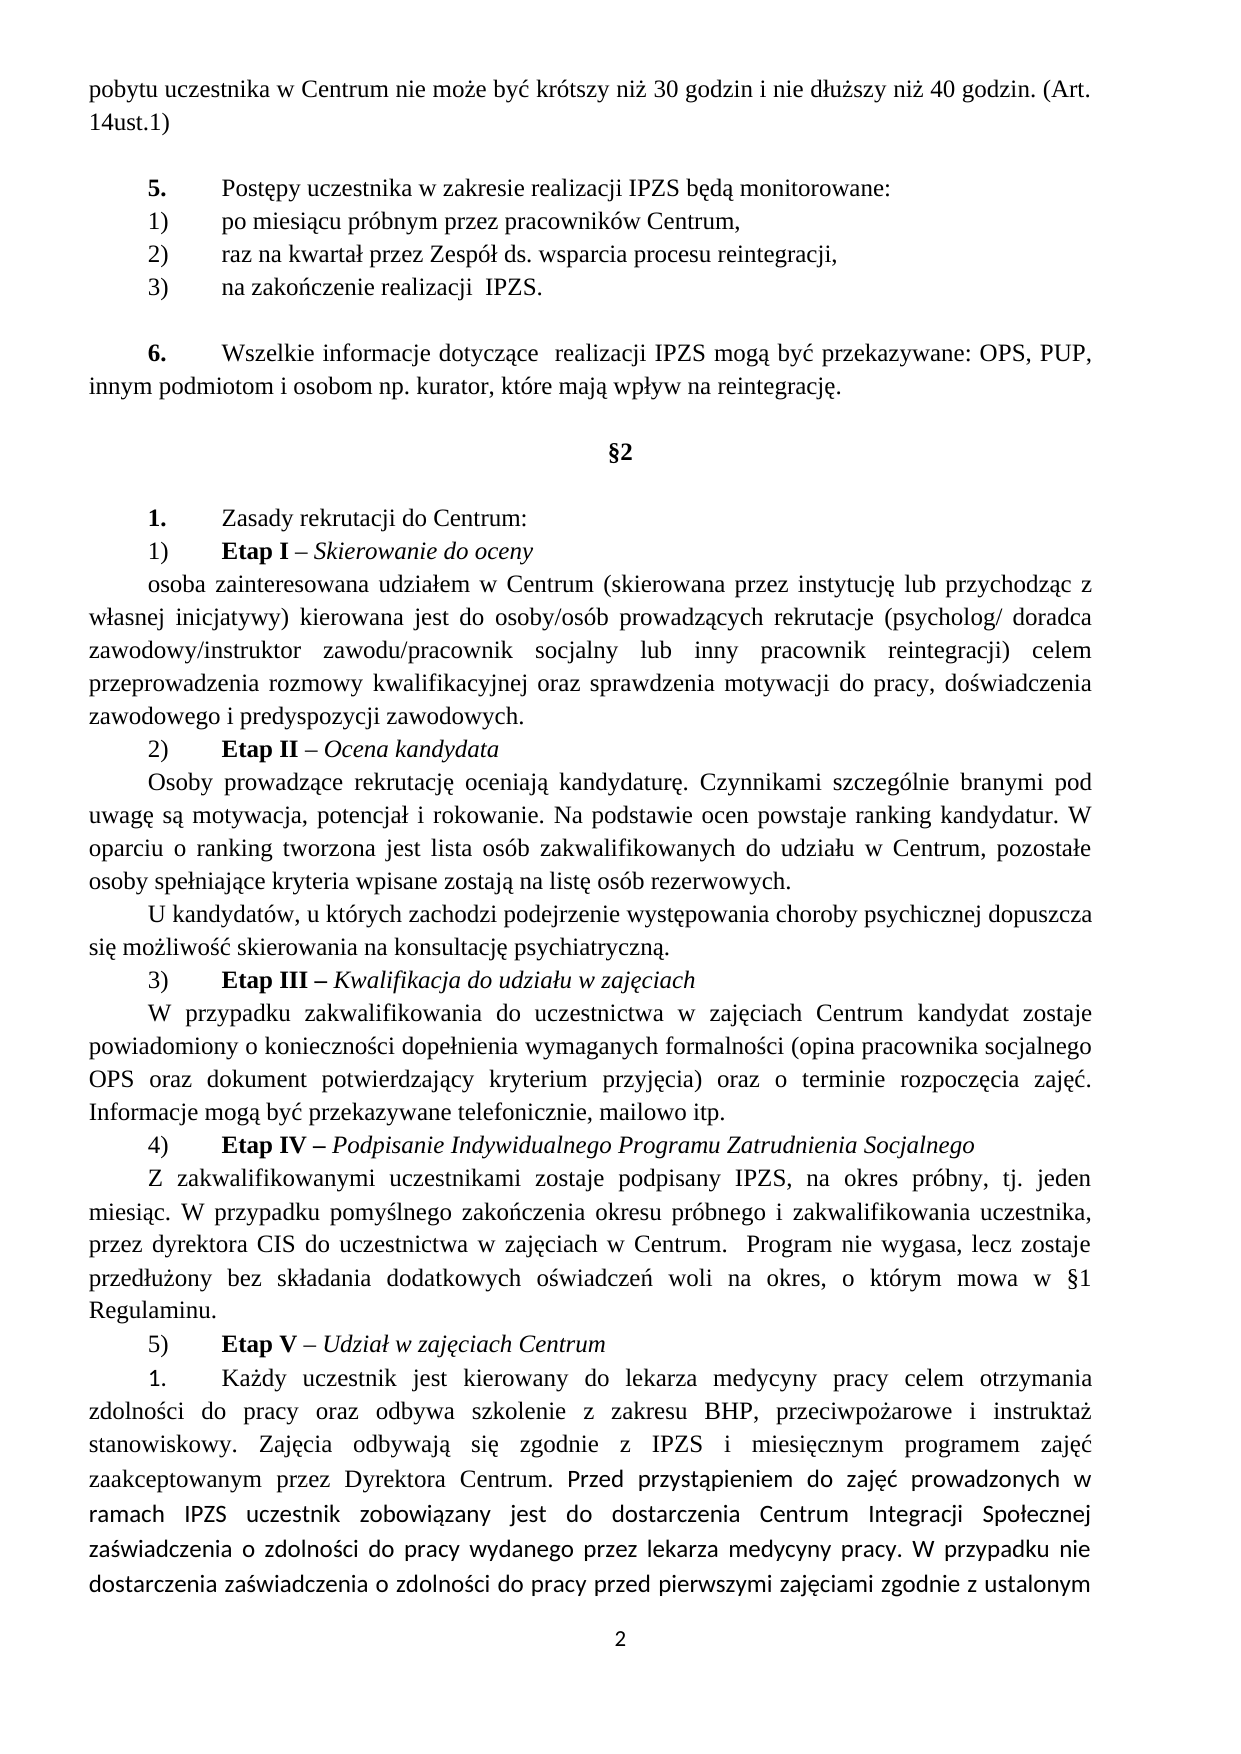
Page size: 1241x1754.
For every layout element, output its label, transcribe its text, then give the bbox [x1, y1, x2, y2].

list na zakończenie realizacji IPZS. [88, 272, 1093, 301]
text Osoby prowadzące rekrutację oceniają kandydaturę. Czynnikami szczególnie branymi pod uwagę są motywacja, potencjał i rokowanie. Na podstawie ocen powstaje ranking kandydatur. W oparciu o ranking tworzona jest lista osób zakwalifikowanych do udziału w Centrum, pozostałe osoby spełniające kryteria wpisane zostają na listę osób rezerwowych. [88, 767, 1093, 895]
list Zasady rekrutacji do Centrum: [88, 503, 1093, 532]
list Etap V – Udział w zajęciach Centrum [88, 1329, 1093, 1357]
text §2 [88, 437, 1093, 466]
text U kandydatów, u których zachodzi podejrzenie występowania choroby psychicznej dopuszcza się możliwość skierowania na konsultację psychiatryczną. [88, 899, 1093, 961]
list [88, 1362, 1093, 1598]
list Etap II – Ocena kandydata [88, 734, 1093, 763]
list raz na kwartał przez Zespół ds. wsparcia procesu reintegracji, [88, 239, 1093, 268]
text Z zakwalifikowanymi uczestnikami zostaje podpisany IPZS, na okres próbny, tj. jeden miesiąc. W przypadku pomyślnego zakończenia okresu próbnego i zakwalifikowania uczestnika, przez dyrektora CIS do uczestnictwa w zajęciach w Centrum. Program nie wygasa, lecz zostaje przedłużony bez składania dodatkowych oświadczeń woli na okres, o którym mowa w §1 Regulaminu. [88, 1163, 1093, 1324]
text osoba zainteresowana udziałem w Centrum (skierowana przez instytucję lub przychodząc z własnej inicjatywy) kierowana jest do osoby/osób prowadzących rekrutacje (psycholog/ doradca zawodowy/instruktor zawodu/pracownik socjalny lub inny pracownik reintegracji) celem przeprowadzenia rozmowy kwalifikacyjnej oraz sprawdzenia motywacji do pracy, doświadczenia zawodowego i predyspozycji zawodowych. [88, 569, 1093, 730]
list Etap I – Skierowanie do oceny [88, 536, 1093, 565]
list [88, 74, 1093, 136]
list po miesiącu próbnym przez pracowników Centrum, [88, 206, 1093, 235]
list Etap III – Kwalifikacja do udziału w zajęciach [88, 965, 1093, 994]
list Postępy uczestnika w zakresie realizacji IPZS będą monitorowane: [88, 173, 1093, 202]
text W przypadku zakwalifikowania do uczestnictwa w zajęciach Centrum kandydat zostaje powiadomiony o konieczności dopełnienia wymaganych formalności (opina pracownika socjalnego OPS oraz dokument potwierdzający kryterium przyjęcia) oraz o terminie rozpoczęcia zajęć. Informacje mogą być przekazywane telefonicznie, mailowo itp. [88, 998, 1093, 1126]
list Wszelkie informacje dotyczące realizacji IPZS mogą być przekazywane: OPS, PUP, innym podmiotom i osobom np. kurator, które mają wpływ na reintegrację. [88, 338, 1093, 400]
list Etap IV – Podpisanie Indywidualnego Programu Zatrudnienia Socjalnego [88, 1131, 1093, 1159]
